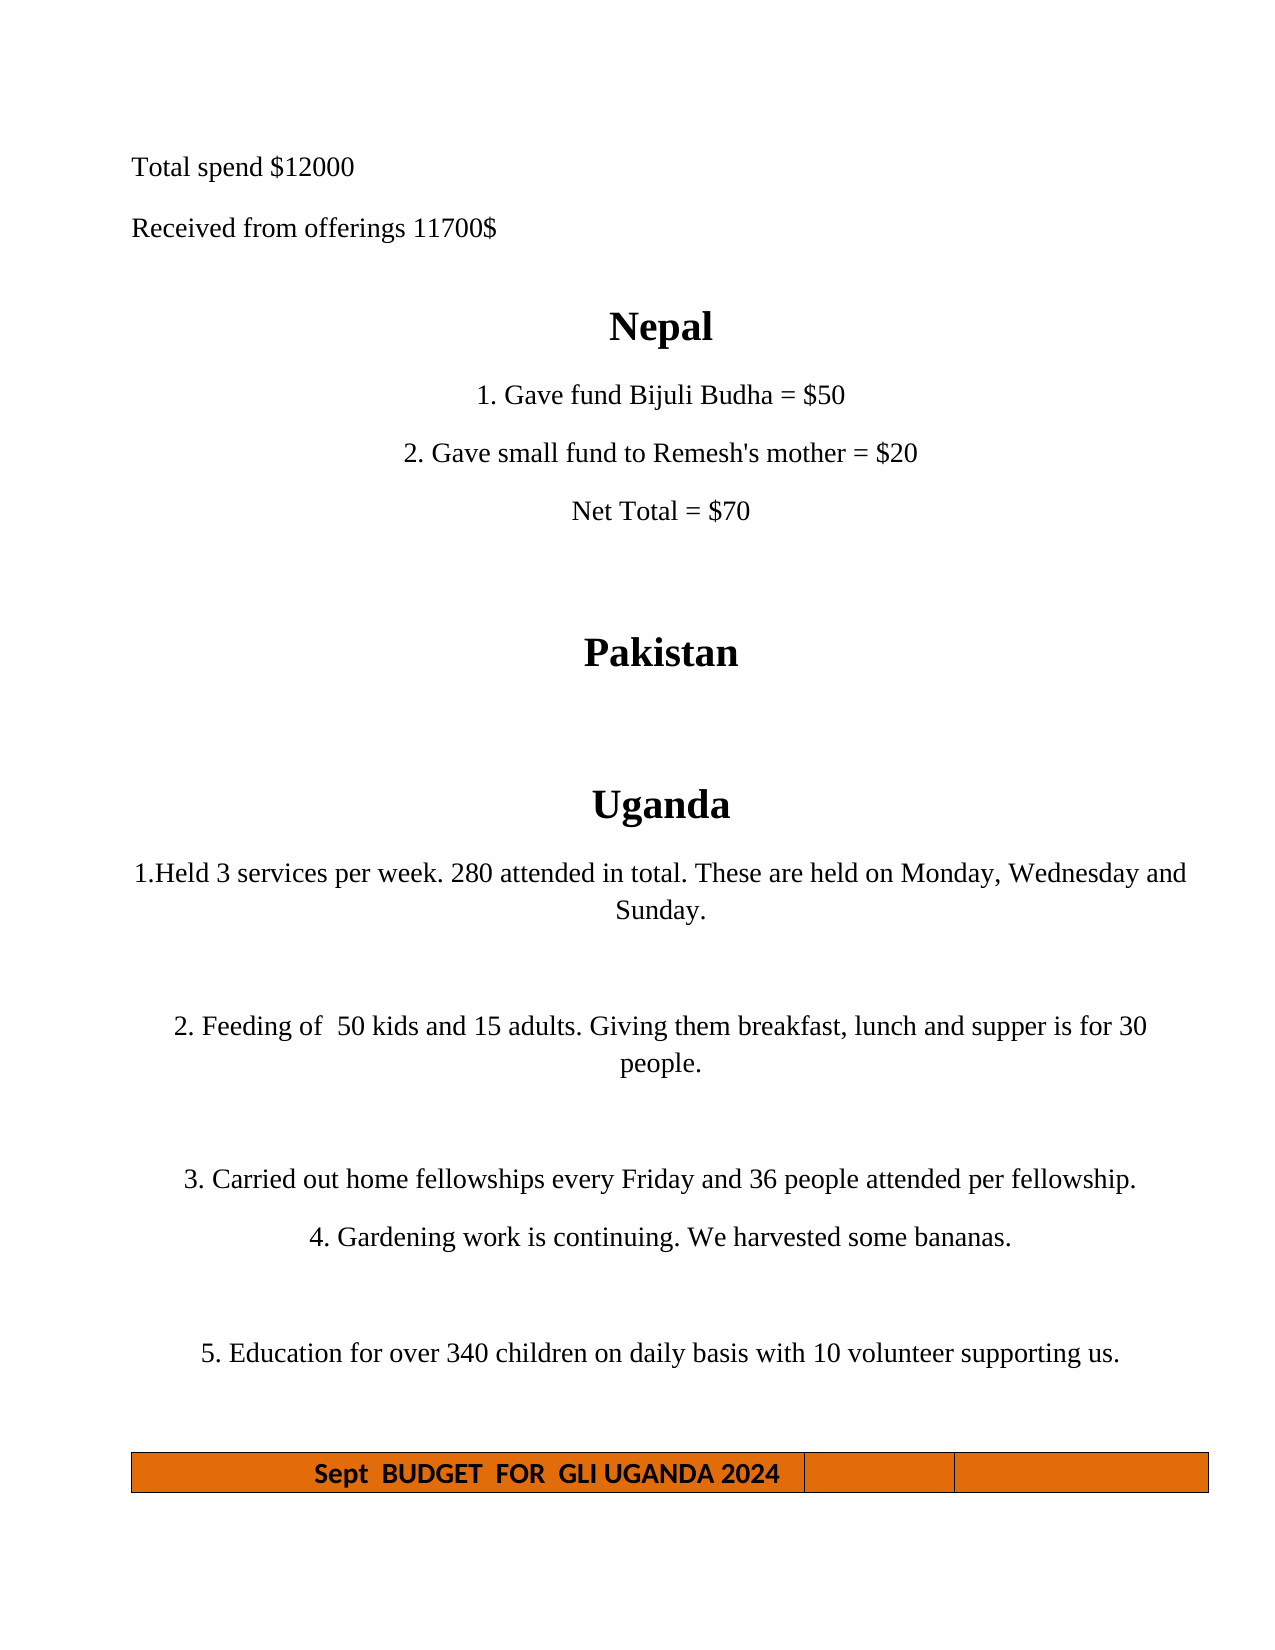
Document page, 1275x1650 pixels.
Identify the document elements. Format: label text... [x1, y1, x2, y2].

text Received from offerings 11700$ [131, 212, 1191, 244]
table_header Sept BUDGET FOR GLI UGANDA 2024 [132, 1453, 804, 1492]
text Uganda [131, 780, 1191, 828]
table_header [955, 1453, 1208, 1492]
text Net Total = $70 [131, 494, 1191, 526]
text 3. Carried out home fellowships every Friday and 36 people attended per fellowship. [131, 1162, 1191, 1194]
text 2. Gave small fund to Remesh's mother = $20 [131, 436, 1191, 468]
text 5. Education for over 340 children on daily basis with 10 volunteer supporting us. [131, 1336, 1191, 1368]
table_header [805, 1453, 954, 1492]
text 2. Feeding of 50 kids and 15 adults. Giving them breakfast, lunch and supper is for 30 people. [131, 1009, 1191, 1078]
text 1.Held 3 services per week. 280 attended in total. These are held on Monday, Wednesday and Sunday. [131, 856, 1191, 925]
text 1. Gave fund Bijuli Budha = $50 [131, 378, 1191, 410]
text Nepal [131, 302, 1191, 350]
text Total spend $12000 [131, 150, 1191, 182]
text 4. Gardening work is continuing. We harvested some bananas. [131, 1220, 1191, 1252]
text Pakistan [131, 628, 1191, 676]
